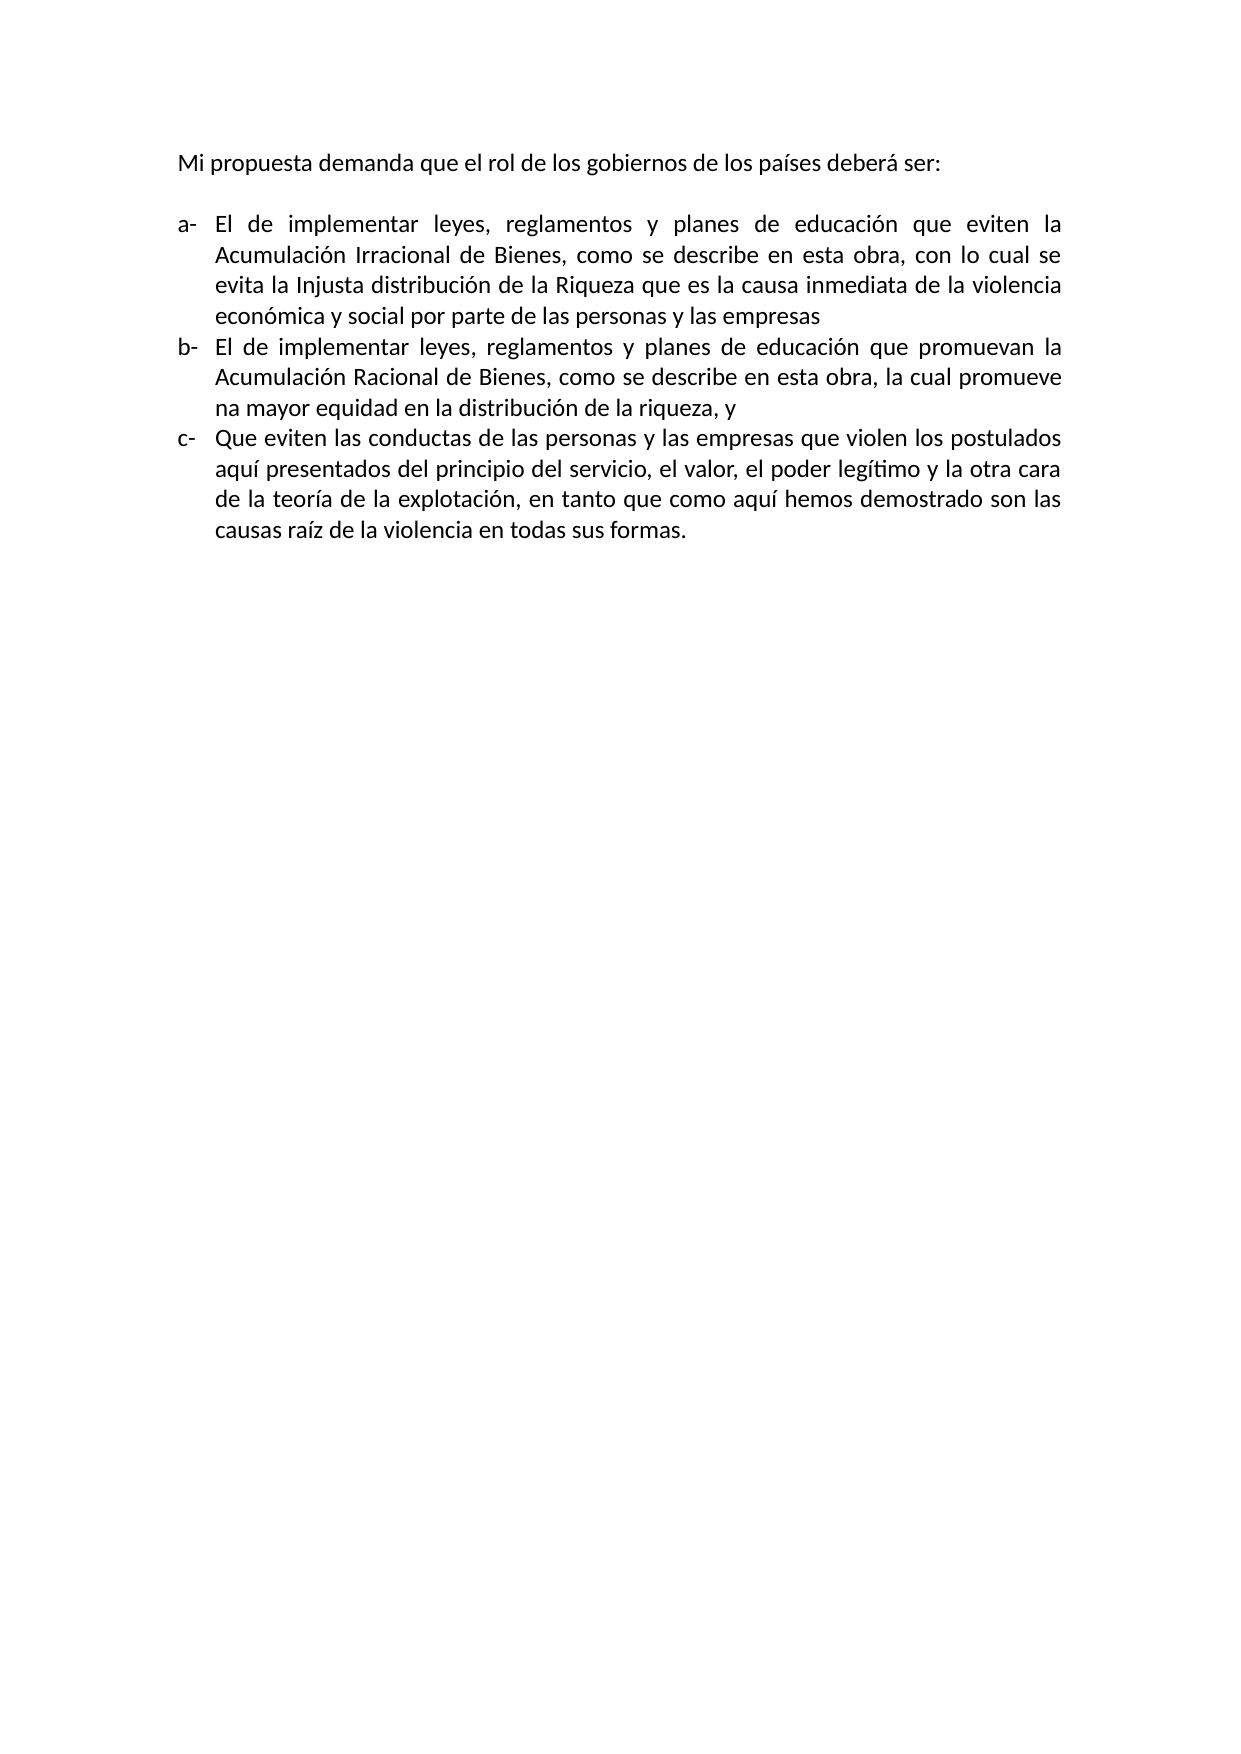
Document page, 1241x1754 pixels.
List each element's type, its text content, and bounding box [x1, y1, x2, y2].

text Mi propuesta demanda que el rol de los gobiernos de los países deberá ser: [177, 148, 1063, 178]
list Que eviten las conductas de las personas y las empresas que violen los postulados aquí presentados del principio del servicio, el valor, el poder legítimo y la otra cara de la teoría de la explotación, en tanto que como aquí hemos demostrado son las causas raíz de la violencia en todas sus formas. [177, 422, 1063, 544]
list El de implementar leyes, reglamentos y planes de educación que eviten la Acumulación Irracional de Bienes, como se describe en esta obra, con lo cual se evita la Injusta distribución de la Riqueza que es la causa inmediata de la violencia económica y social por parte de las personas y las empresas [177, 209, 1063, 331]
list El de implementar leyes, reglamentos y planes de educación que promuevan la Acumulación Racional de Bienes, como se describe en esta obra, la cual promueve na mayor equidad en la distribución de la riqueza, y [177, 331, 1063, 422]
